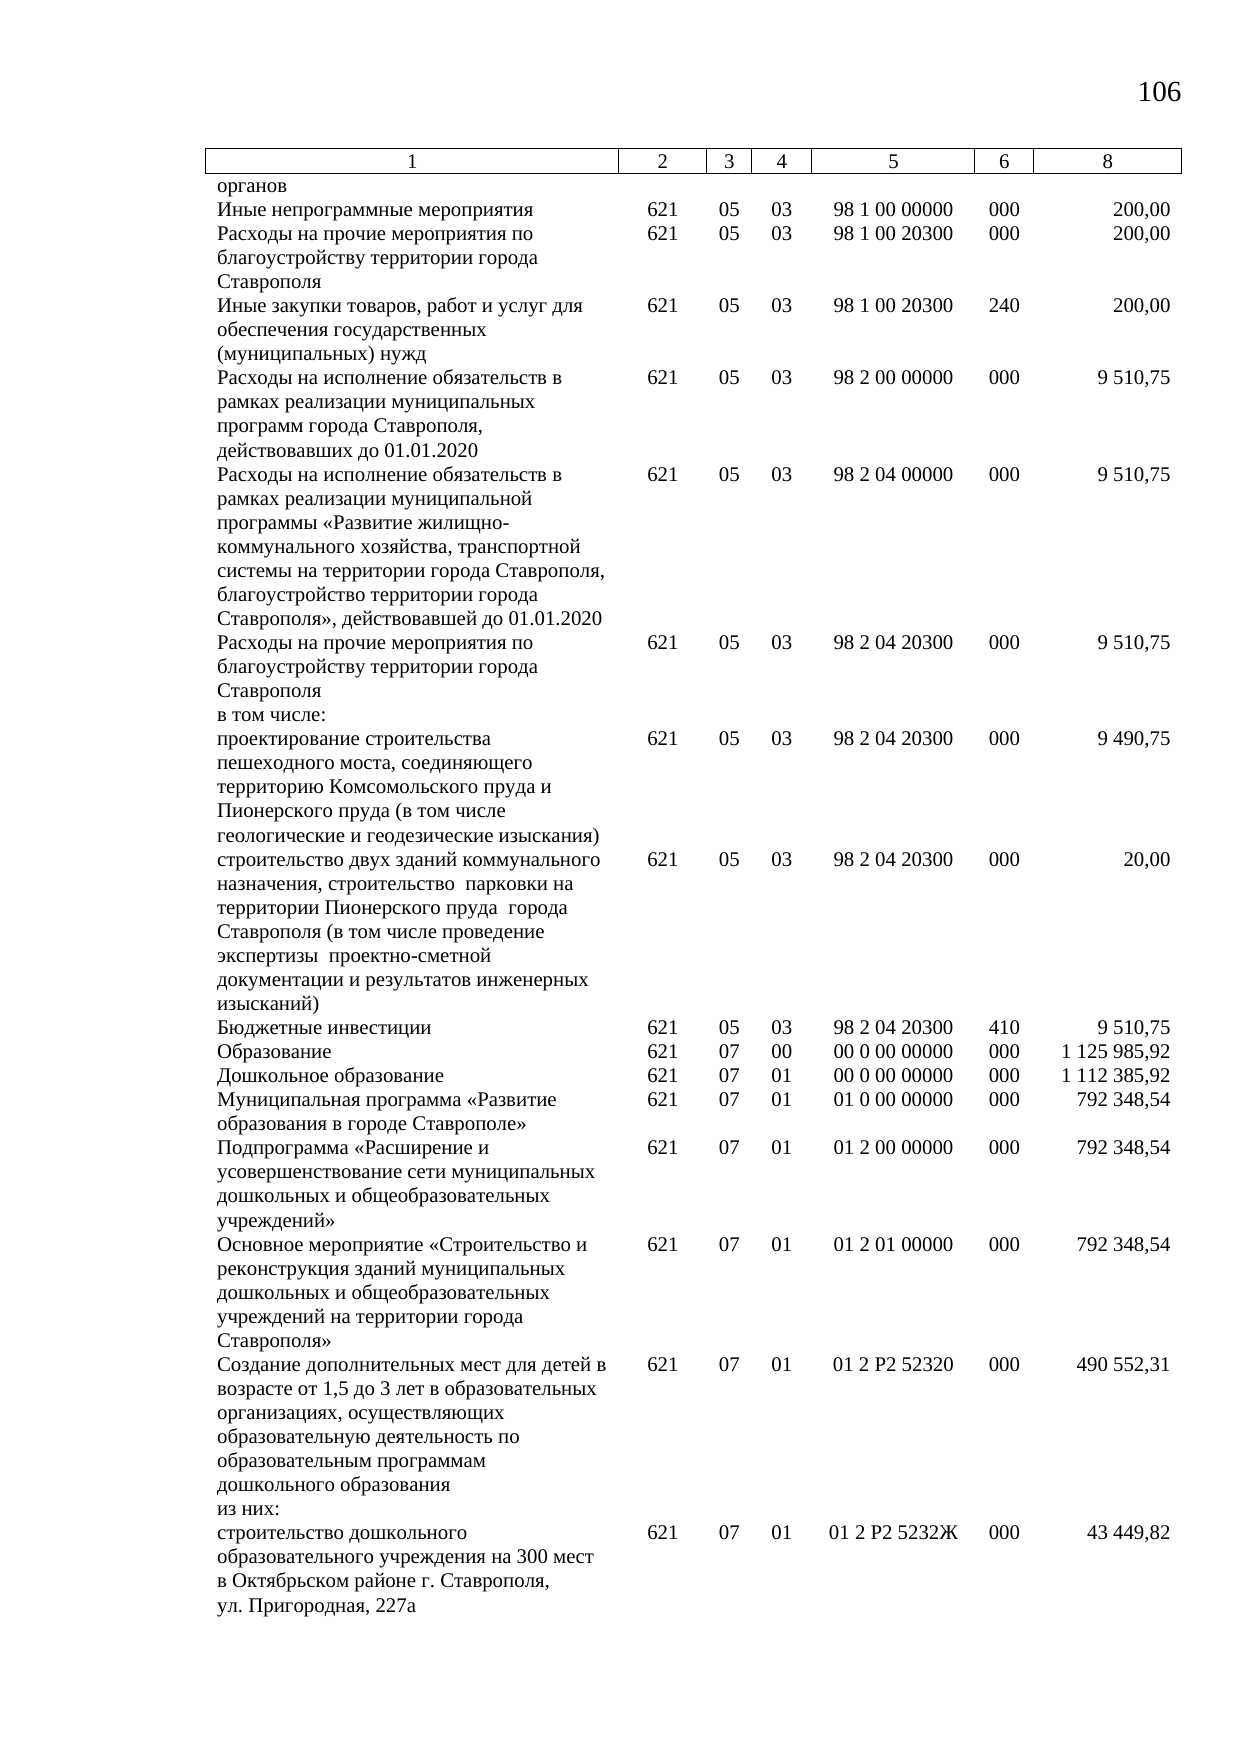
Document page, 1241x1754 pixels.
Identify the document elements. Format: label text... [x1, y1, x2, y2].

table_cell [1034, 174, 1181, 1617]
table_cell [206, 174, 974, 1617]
table_header 4 [752, 149, 811, 173]
table_header 8 [1034, 149, 1181, 173]
table_header 6 [975, 149, 1033, 173]
table_header 2 [619, 149, 706, 173]
table_header 3 [707, 149, 751, 173]
table_header 1 [206, 149, 618, 173]
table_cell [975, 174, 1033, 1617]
table_header 5 [812, 149, 974, 173]
